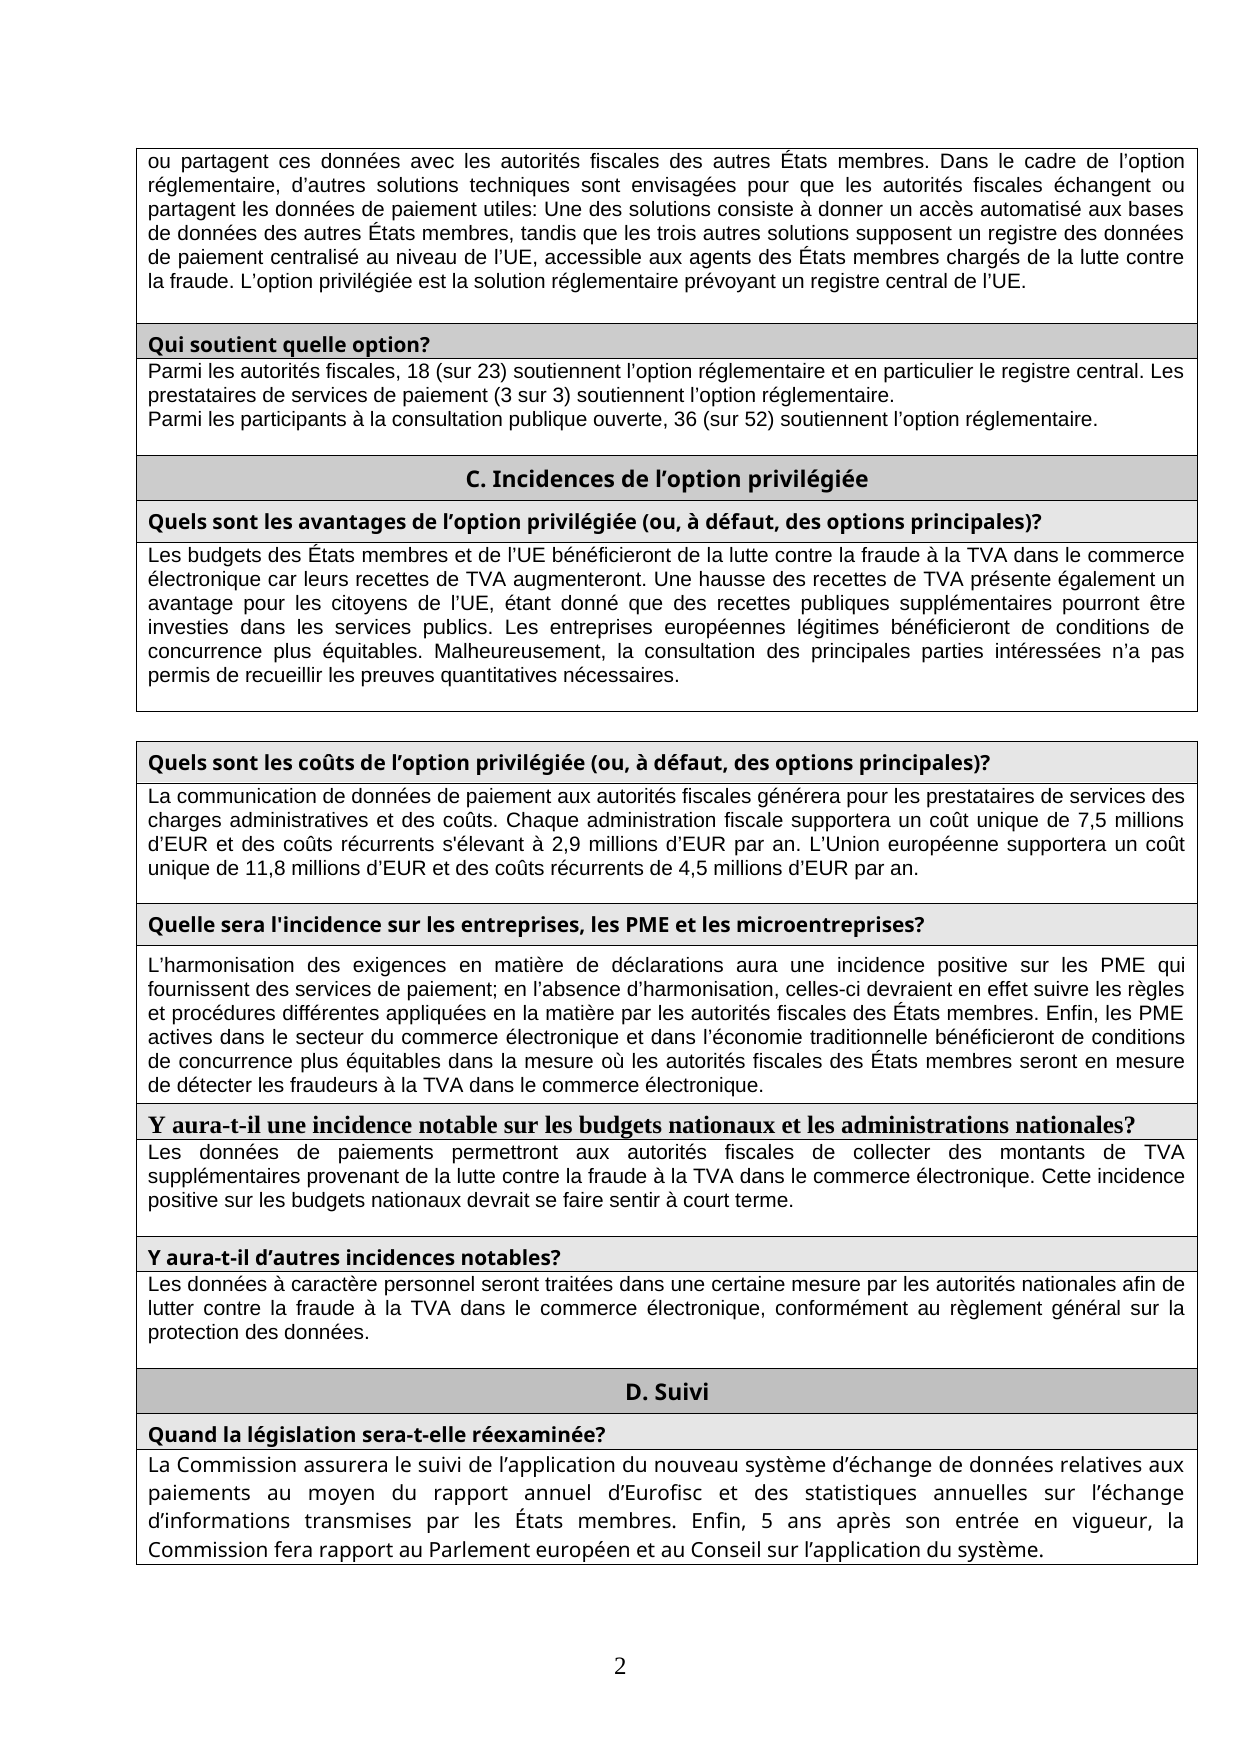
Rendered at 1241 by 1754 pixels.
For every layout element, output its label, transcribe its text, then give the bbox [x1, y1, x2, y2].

table_cell Quand la législation sera-t-elle réexaminée? [137, 1414, 1197, 1449]
table_cell Qui soutient quelle option? [137, 324, 1197, 358]
table_cell La communication de données de paiement aux autorités fiscales générera pour les prestataires de services des charges administratives et des coûts. Chaque administration fiscale supportera un coût unique de 7,5 millions d’EUR et des coûts récurrents s'élevant à 2,9 millions d’EUR par an. L’Union européenne supportera un coût unique de 11,8 millions d’EUR et des coûts récurrents de 4,5 millions d’EUR par an. [137, 784, 1197, 903]
table_header Quels sont les coûts de l’option privilégiée (ou, à défaut, des options principales)? [137, 742, 1197, 782]
table_cell Parmi les autorités fiscales, 18 (sur 23) soutiennent l’option réglementaire et en particulier le registre central. Les prestataires de services de paiement (3 sur 3) soutiennent l’option réglementaire. Parmi les participants à la consultation publique ouverte, 36 (sur 52) soutiennent l’option réglementaire. [137, 359, 1197, 455]
table_cell Les données à caractère personnel seront traitées dans une certaine mesure par les autorités nationales afin de lutter contre la fraude à la TVA dans le commerce électronique, conformément au règlement général sur la protection des données. [137, 1272, 1197, 1368]
table_cell Quels sont les avantages de l’option privilégiée (ou, à défaut, des options principales)? [137, 501, 1197, 542]
table_cell Y aura-t-il d’autres incidences notables? [137, 1237, 1197, 1271]
table_cell La Commission assurera le suivi de l’application du nouveau système d’échange de données relatives aux paiements au moyen du rapport annuel d’Eurofisc et des statistiques annuelles sur l’échange d’informations transmises par les États membres. Enfin, 5 ans après son entrée en vigueur, la Commission fera rapport au Parlement européen et au Conseil sur l’application du système. [137, 1450, 1197, 1563]
table_cell Y aura-t-il une incidence notable sur les budgets nationaux et les administrations nationales? [137, 1104, 1197, 1139]
table_cell C. Incidences de l’option privilégiée [137, 456, 1197, 500]
table_cell Quelle sera l'incidence sur les entreprises, les PME et les microentreprises? [137, 904, 1197, 945]
table_cell D. Suivi [137, 1369, 1197, 1413]
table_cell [137, 149, 1197, 323]
table_cell L’harmonisation des exigences en matière de déclarations aura une incidence positive sur les PME qui fournissent des services de paiement; en l’absence d’harmonisation, celles-ci devraient en effet suivre les règles et procédures différentes appliquées en la matière par les autorités fiscales des États membres. Enfin, les PME actives dans le secteur du commerce électronique et dans l’économie traditionnelle bénéficieront de conditions de concurrence plus équitables dans la mesure où les autorités fiscales des États membres seront en mesure de détecter les fraudeurs à la TVA dans le commerce électronique. [137, 946, 1197, 1103]
table_cell Les données de paiements permettront aux autorités fiscales de collecter des montants de TVA supplémentaires provenant de la lutte contre la fraude à la TVA dans le commerce électronique. Cette incidence positive sur les budgets nationaux devrait se faire sentir à court terme. [137, 1140, 1197, 1236]
table_cell Les budgets des États membres et de l’UE bénéficieront de la lutte contre la fraude à la TVA dans le commerce électronique car leurs recettes de TVA augmenteront. Une hausse des recettes de TVA présente également un avantage pour les citoyens de l’UE, étant donné que des recettes publiques supplémentaires pourront être investies dans les services publics. Les entreprises européennes légitimes bénéficieront de conditions de concurrence plus équitables. Malheureusement, la consultation des principales parties intéressées n’a pas permis de recueillir les preuves quantitatives nécessaires. [137, 543, 1197, 711]
